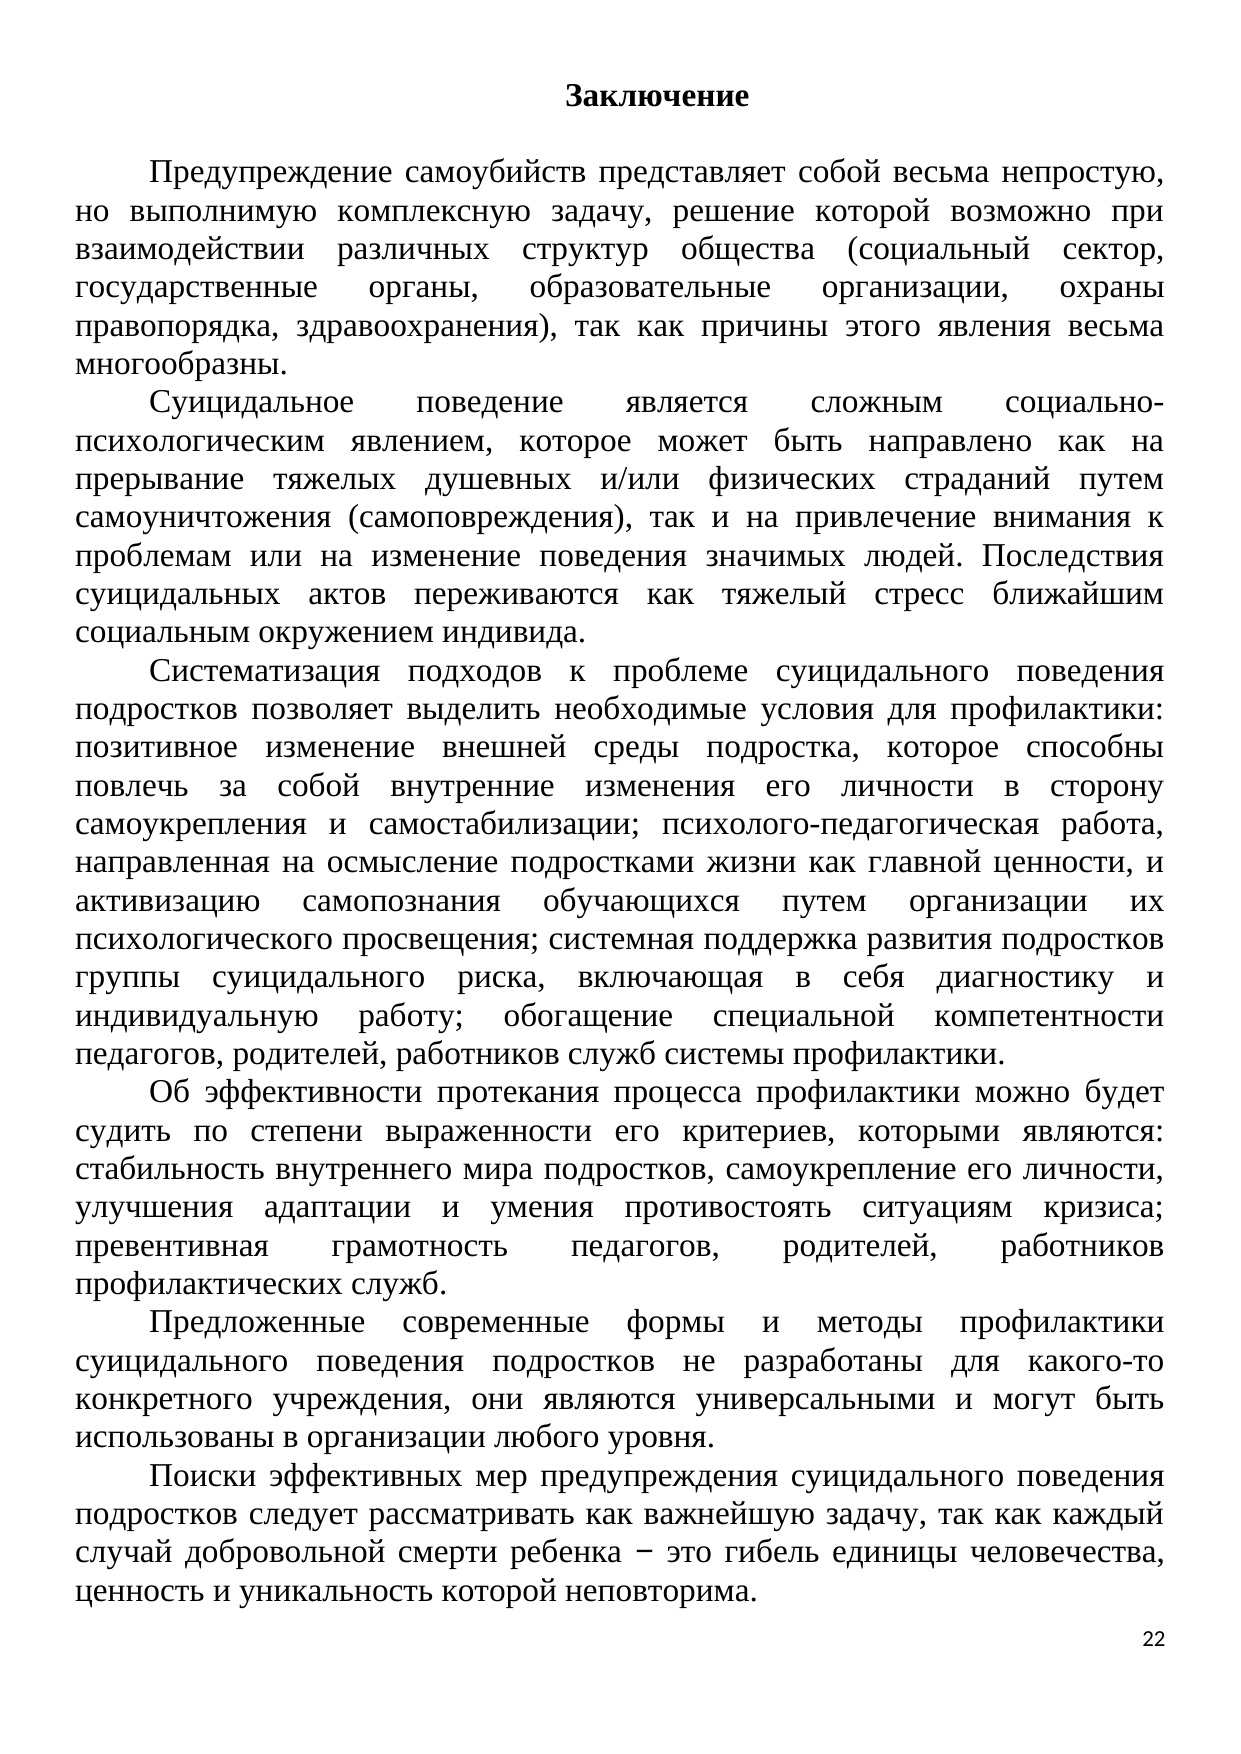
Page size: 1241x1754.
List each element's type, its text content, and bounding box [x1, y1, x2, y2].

text Об эффективности протекания процесса профилактики можно будет судить по степени выраженности его критериев, которыми являются: стабильность внутреннего мира подростков, самоукрепление его личности, улучшения адаптации и умения противостоять ситуациям кризиса; превентивная грамотность педагогов, родителей, работников профилактических служб. [75, 1072, 1165, 1302]
text Предупреждение самоубийств представляет собой весьма непростую, но выполнимую комплексную задачу, решение которой возможно при взаимодействии различных структур общества (социальный сектор, государственные органы, образовательные организации, охраны правопорядка, здравоохранения), так как причины этого явления весьма многообразны. [75, 152, 1165, 382]
text Систематизация подходов к проблеме суицидального поведения подростков позволяет выделить необходимые условия для профилактики: позитивное изменение внешней среды подростка, которое способны повлечь за собой внутренние изменения его личности в сторону самоукрепления и самостабилизации; психолого-педагогическая работа, направленная на осмысление подростками жизни как главной ценности, и активизацию самопознания обучающихся путем организации их психологического просвещения; системная поддержка развития подростков группы суицидального риска, включающая в себя диагностику и индивидуальную работу; обогащение специальной компетентности педагогов, родителей, работников служб системы профилактики. [75, 650, 1165, 1072]
text Предложенные современные формы и методы профилактики суицидального поведения подростков не разработаны для какого-то конкретного учреждения, они являются универсальными и могут быть использованы в организации любого уровня. [75, 1302, 1165, 1455]
text Заключение [75, 75, 1165, 113]
text Поиски эффективных мер предупреждения суицидального поведения подростков следует рассматривать как важнейшую задачу, так как каждый случай добровольной смерти ребенка − это гибель единицы человечества, ценность и уникальность которой неповторима. [75, 1455, 1165, 1608]
text Суицидальное поведение является сложным социально-психологическим явлением, которое может быть направлено как на прерывание тяжелых душевных и/или физических страданий путем самоуничтожения (самоповреждения), так и на привлечение внимания к проблемам или на изменение поведения значимых людей. Последствия суицидальных актов переживаются как тяжелый стресс ближайшим социальным окружением индивида. [75, 382, 1165, 650]
